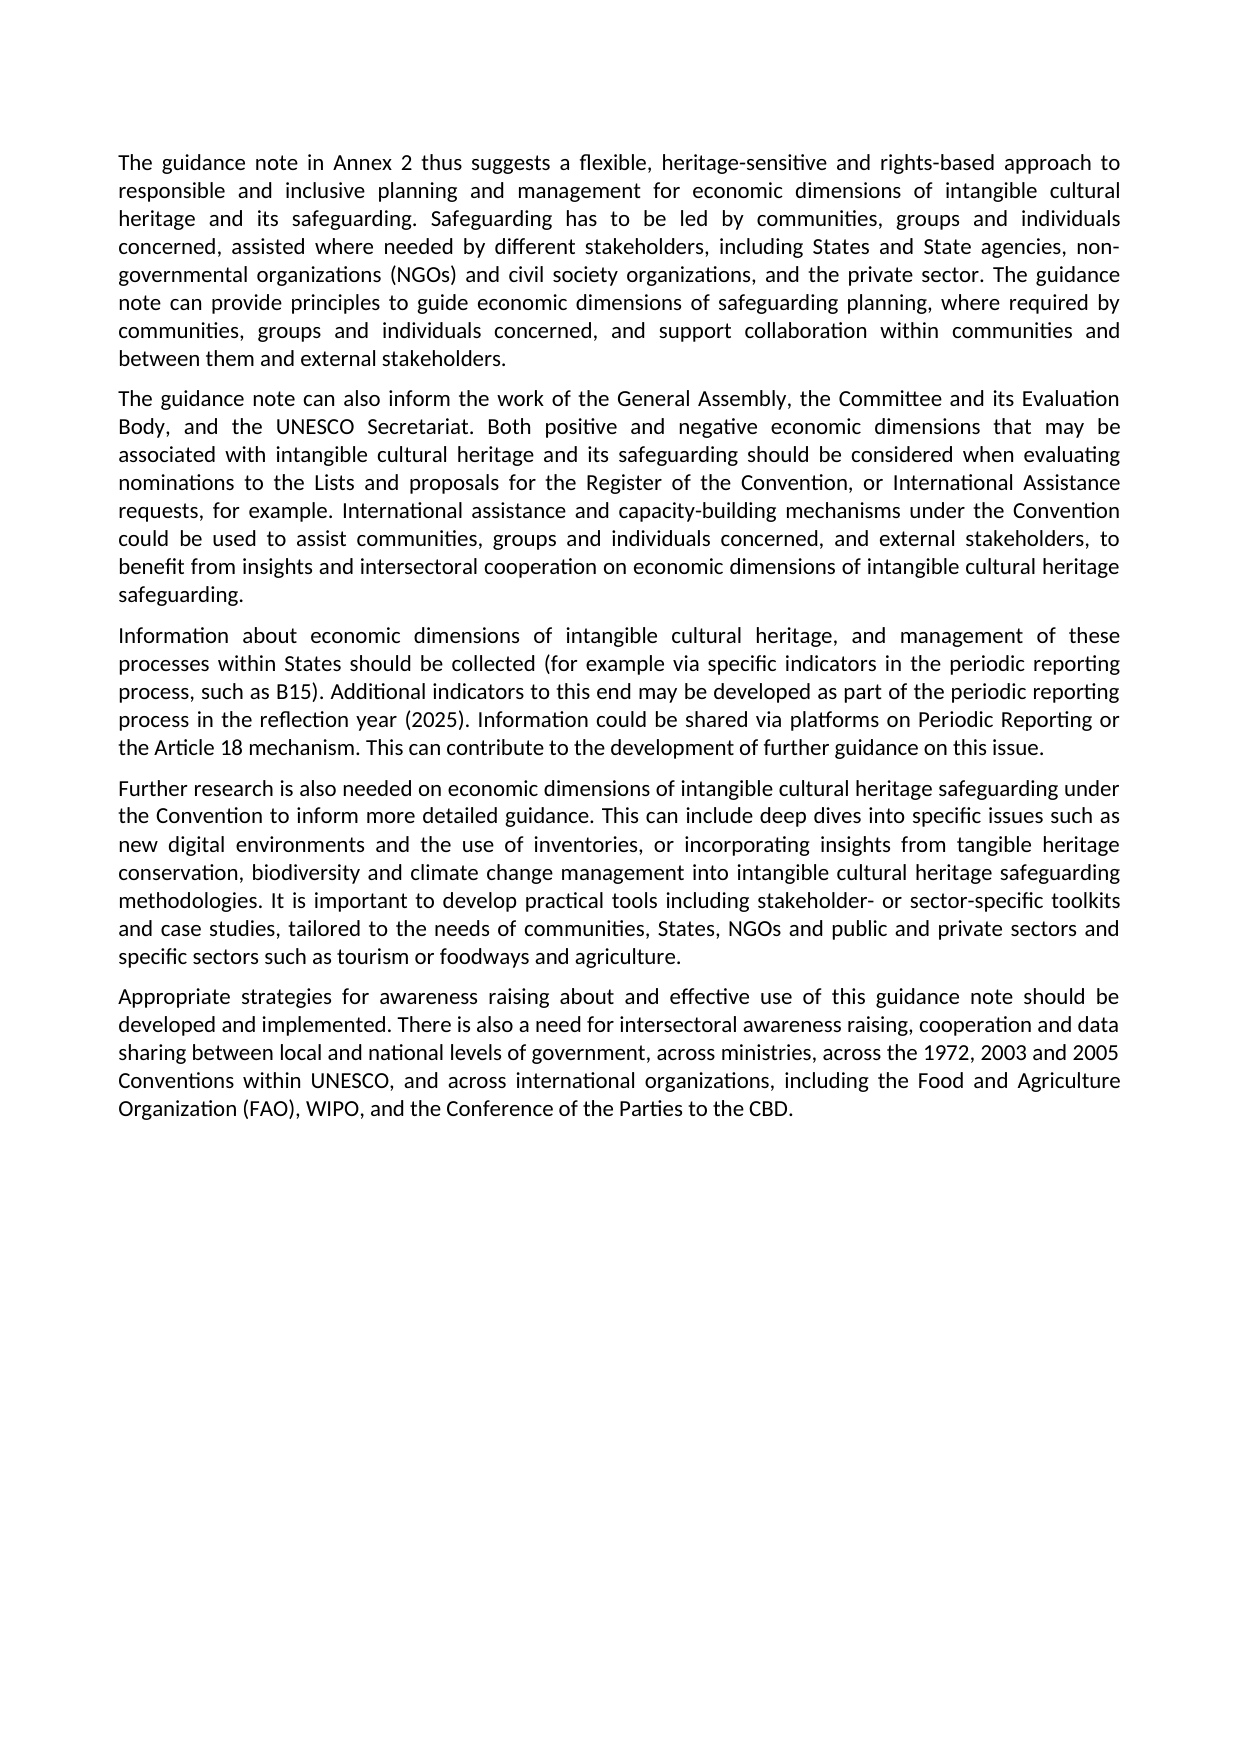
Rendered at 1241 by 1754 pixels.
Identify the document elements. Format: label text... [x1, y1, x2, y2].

text Information about economic dimensions of intangible cultural heritage, and management of these processes within States should be collected (for example via specific indicators in the periodic reporting process, such as B15). Additional indicators to this end may be developed as part of the periodic reporting process in the reflection year (2025). Information could be shared via platforms on Periodic Reporting or the Article 18 mechanism. This can contribute to the development of further guidance on this issue. [118, 621, 1122, 761]
text Appropriate strategies for awareness raising about and effective use of this guidance note should be developed and implemented. There is also a need for intersectoral awareness raising, cooperation and data sharing between local and national levels of government, across ministries, across the 1972, 2003 and 2005 Conventions within UNESCO, and across international organizations, including the Food and Agriculture Organization (FAO), WIPO, and the Conference of the Parties to the CBD. [118, 982, 1122, 1122]
text The guidance note in Annex 2 thus suggests a flexible, heritage-sensitive and rights-based approach to responsible and inclusive planning and management for economic dimensions of intangible cultural heritage and its safeguarding. Safeguarding has to be led by communities, groups and individuals concerned, assisted where needed by different stakeholders, including States and State agencies, non-governmental organizations (NGOs) and civil society organizations, and the private sector. The guidance note can provide principles to guide economic dimensions of safeguarding planning, where required by communities, groups and individuals concerned, and support collaboration within communities and between them and external stakeholders. [118, 148, 1122, 372]
text The guidance note can also inform the work of the General Assembly, the Committee and its Evaluation Body, and the UNESCO Secretariat. Both positive and negative economic dimensions that may be associated with intangible cultural heritage and its safeguarding should be considered when evaluating nominations to the Lists and proposals for the Register of the Convention, or International Assistance requests, for example. International assistance and capacity-building mechanisms under the Convention could be used to assist communities, groups and individuals concerned, and external stakeholders, to benefit from insights and intersectoral cooperation on economic dimensions of intangible cultural heritage safeguarding. [118, 384, 1122, 608]
text Further research is also needed on economic dimensions of intangible cultural heritage safeguarding under the Convention to inform more detailed guidance. This can include deep dives into specific issues such as new digital environments and the use of inventories, or incorporating insights from tangible heritage conservation, biodiversity and climate change management into intangible cultural heritage safeguarding methodologies. It is important to develop practical tools including stakeholder- or sector-specific toolkits and case studies, tailored to the needs of communities, States, NGOs and public and private sectors and specific sectors such as tourism or foodways and agriculture. [118, 774, 1122, 970]
